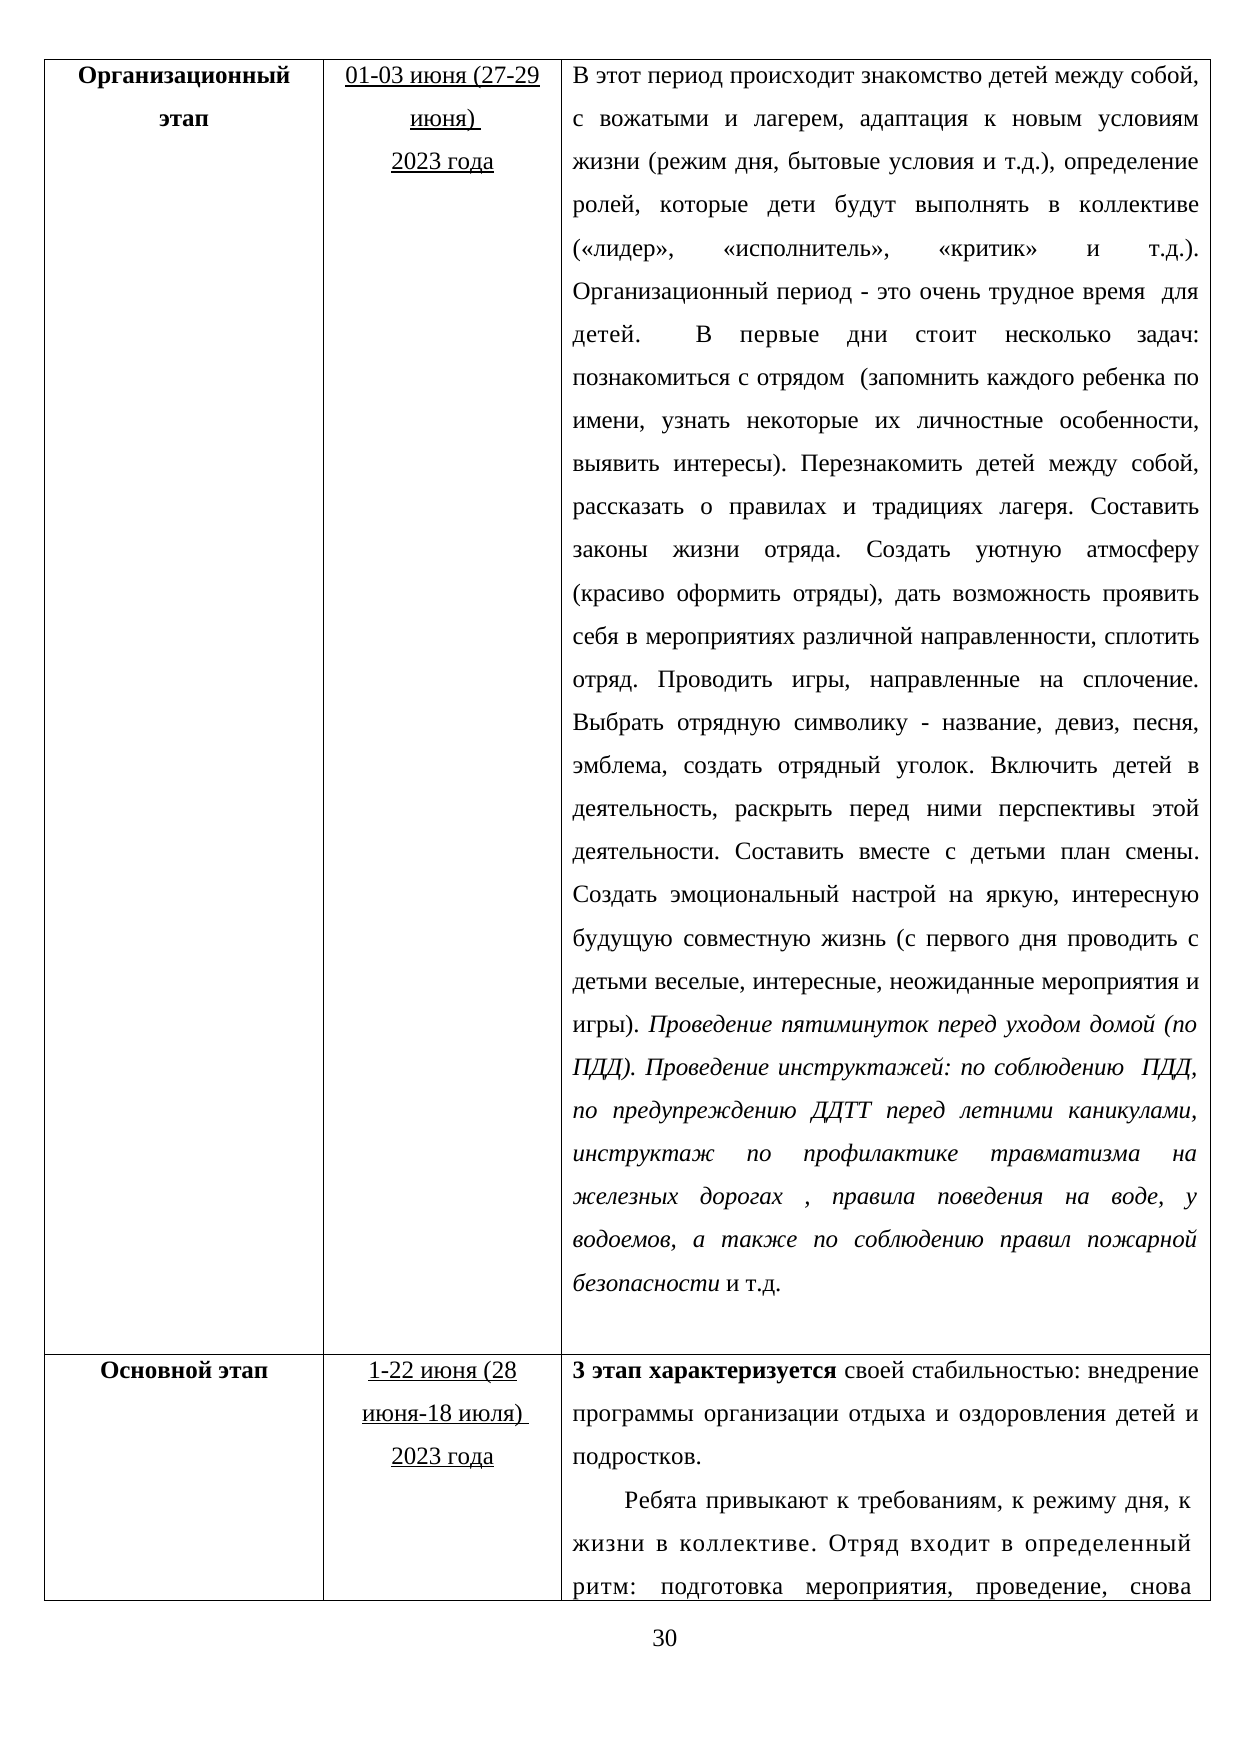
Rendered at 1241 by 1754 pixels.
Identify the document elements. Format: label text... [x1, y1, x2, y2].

table_cell Организационный этап [45, 60, 323, 1354]
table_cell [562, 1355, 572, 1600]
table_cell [324, 1355, 561, 1600]
table_cell В этот период происходит знакомство детей между собой, с вожатыми и лагерем, адаптация к новым условиям жизни (режим дня, бытовые условия и т.д.), определение ролей, которые дети будут выполнять в коллективе («лидер», «исполнитель», «критик» и т.д.). Организационный период - это очень трудное время для детей. В первые дни стоит несколько задач: познакомиться с отрядом (запомнить каждого ребенка по имени, узнать некоторые их личностные особенности, выявить интересы). Перезнакомить детей между собой, рассказать о правилах и традициях лагеря. Составить законы жизни отряда. Создать уютную атмосферу (красиво оформить отряды), дать возможность проявить себя в мероприятиях различной направленности, сплотить отряд. Проводить игры, направленные на сплочение. Выбрать отрядную символику - название, девиз, песня, эмблема, создать отрядный уголок. Включить детей в деятельность, раскрыть перед ними перспективы этой деятельности. Составить вместе с детьми план смены. Создать эмоциональный настрой на яркую, интересную будущую совместную жизнь (с первого дня проводить с детьми веселые, интересные, неожиданные мероприятия и игры). Проведение пятиминуток перед уходом домой (по ПДД). Проведение инструктажей: по соблюдению ПДД, по предупреждению ДДТТ перед летними каникулами, инструктаж по профилактике травматизма на железных дорогах , правила поведения на воде, у водоемов, а также по соблюдению правил пожарной безопасности и т.д. [562, 60, 1210, 1354]
table_cell 01-03 июня (27-29 июня) 2023 года [324, 60, 561, 1354]
table_cell Основной этап [45, 1355, 323, 1600]
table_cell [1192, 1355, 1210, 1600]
